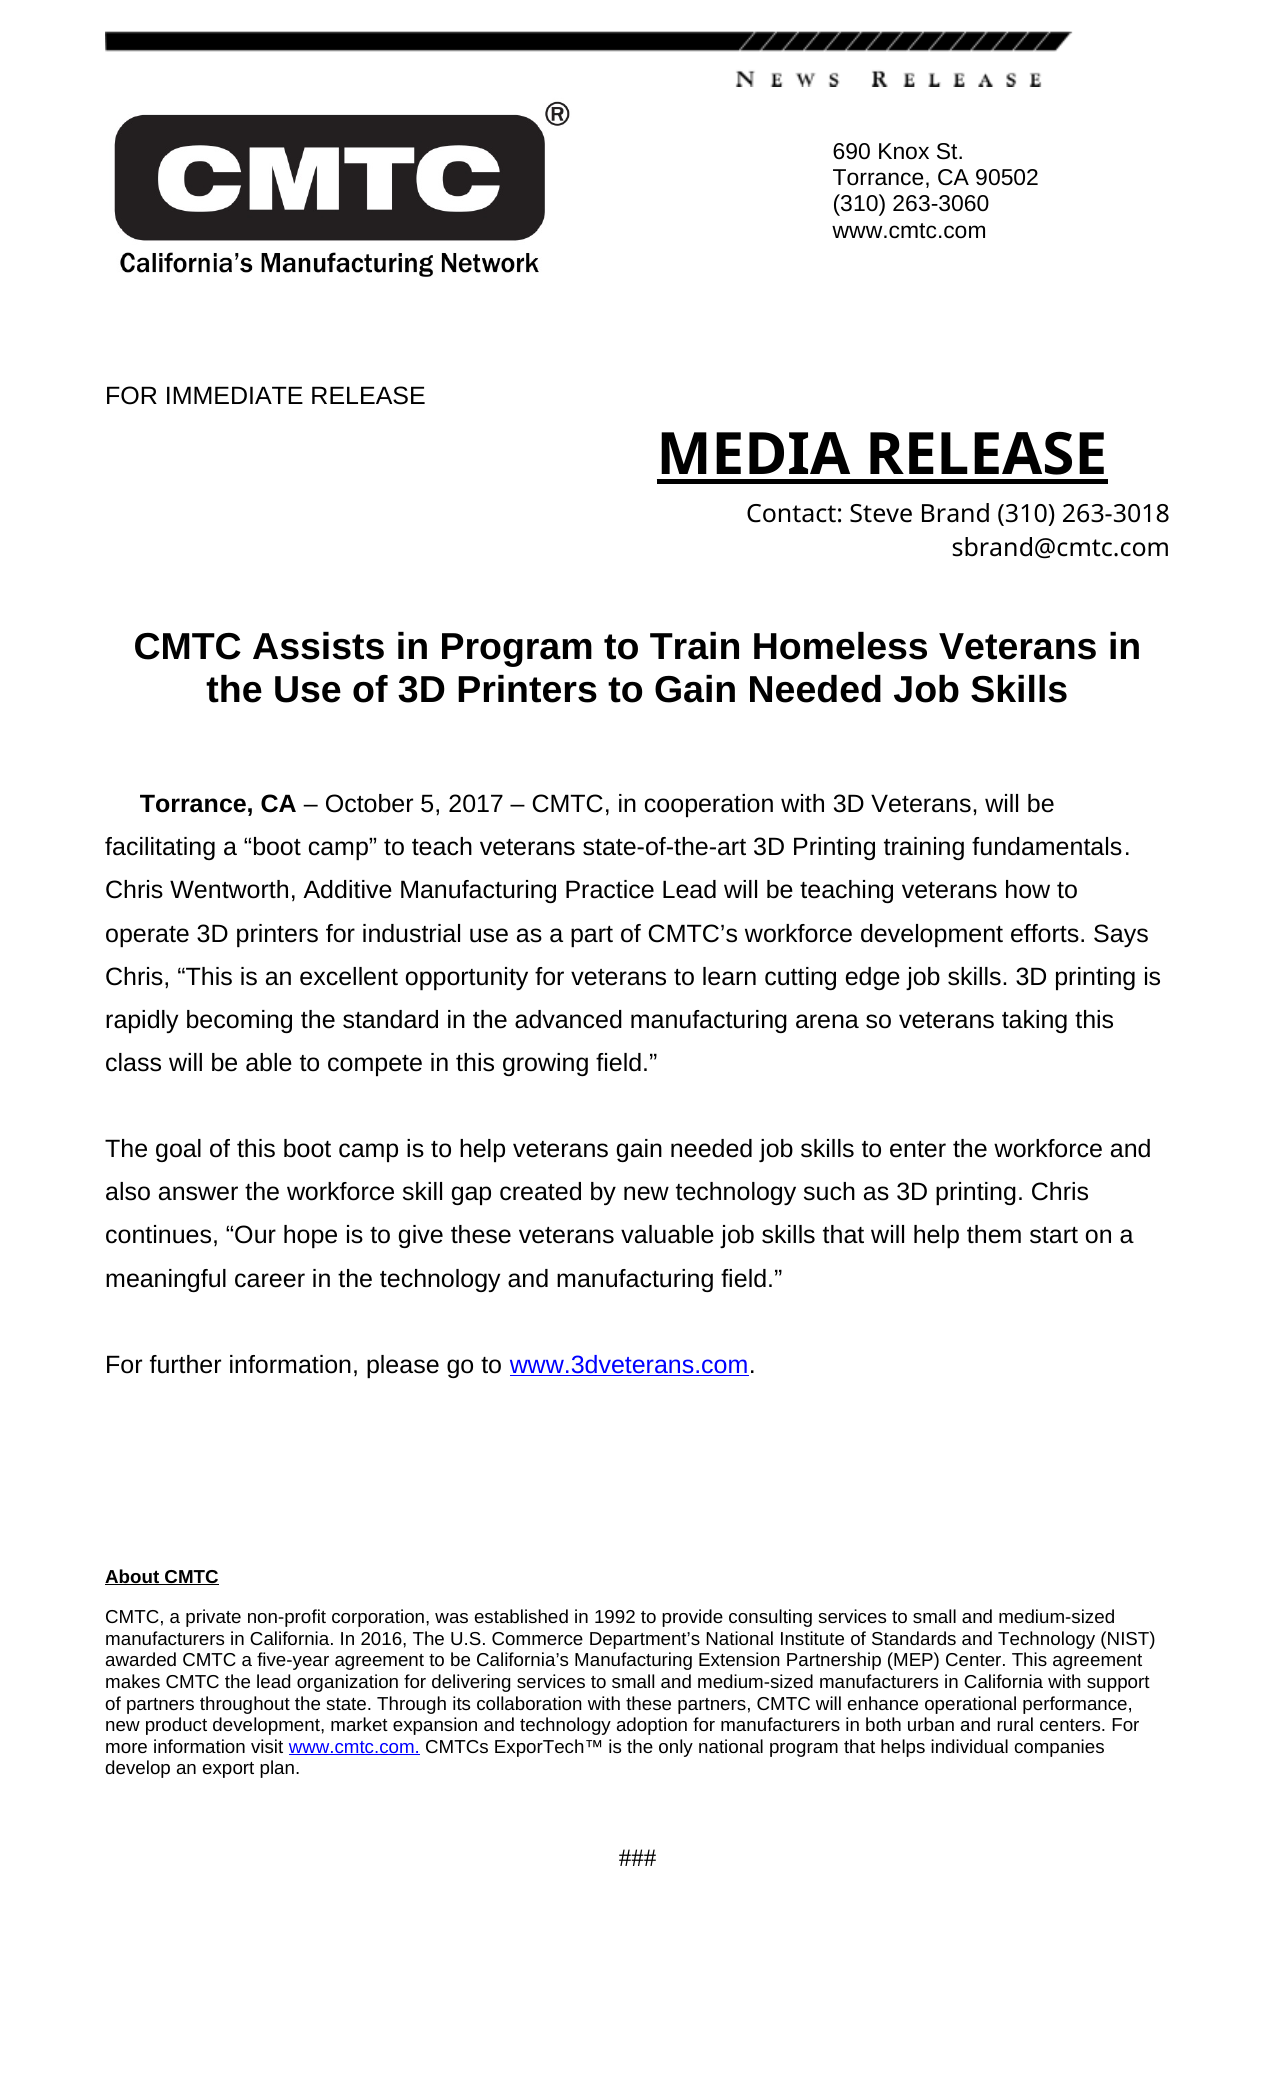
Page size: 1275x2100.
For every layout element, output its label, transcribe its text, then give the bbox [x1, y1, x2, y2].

text CMTC Assists in Program to Train Homeless Veterans in the Use of 3D Printers to Gain Needed Job Skills [105, 624, 1170, 710]
text CMTC, a private non-profit corporation, was established in 1992 to provide consulting services to small and medium-sized manufacturers in California. In 2016, The U.S. Commerce Department’s National Institute of Standards and Technology (NIST) awarded CMTC a five-year agreement to be California’s Manufacturing Extension Partnership (MEP) Center. This agreement makes CMTC the lead organization for delivering services to small and medium-sized manufacturers in California with support of partners throughout the state. Through its collaboration with these partners, CMTC will enhance operational performance, new product development, market expansion and technology adoption for manufacturers in both urban and rural centers. For more information visit www.cmtc.com. CMTCs ExporTech™ is the only national program that helps individual companies develop an export plan. [105, 1606, 1170, 1779]
picture [105, 87, 572, 296]
text About CMTC [105, 1565, 1170, 1587]
text ### [105, 1843, 1170, 1872]
subtitle Contact: Steve Brand (310) 263-3018 [105, 496, 1170, 530]
text Torrance, CA – October 5, 2017 – CMTC, in cooperation with 3D Veterans, will be facilitating a “boot camp” to teach veterans state-of-the-art 3D Printing training fundamentals. Chris Wentworth, Additive Manufacturing Practice Lead will be teaching veterans how to operate 3D printers for industrial use as a part of CMTC’s workforce development efforts. Says Chris, “This is an excellent opportunity for veterans to learn cutting edge job skills. 3D printing is rapidly becoming the standard in the advanced manufacturing arena so veterans taking this class will be able to compete in this growing field.” [105, 789, 1170, 1077]
subtitle FOR IMMEDIATE RELEASE [105, 381, 1170, 409]
text The goal of this boot camp is to help veterans gain needed job skills to enter the workforce and also answer the workforce skill gap created by new technology such as 3D printing. Chris continues, “Our hope is to give these veterans valuable job skills that will help them start on a meaningful career in the technology and manufacturing field.” [105, 1134, 1170, 1292]
text sbrand@cmtc.com [105, 530, 1170, 564]
text For further information, please go to www.3dveterans.com. [105, 1350, 1170, 1378]
